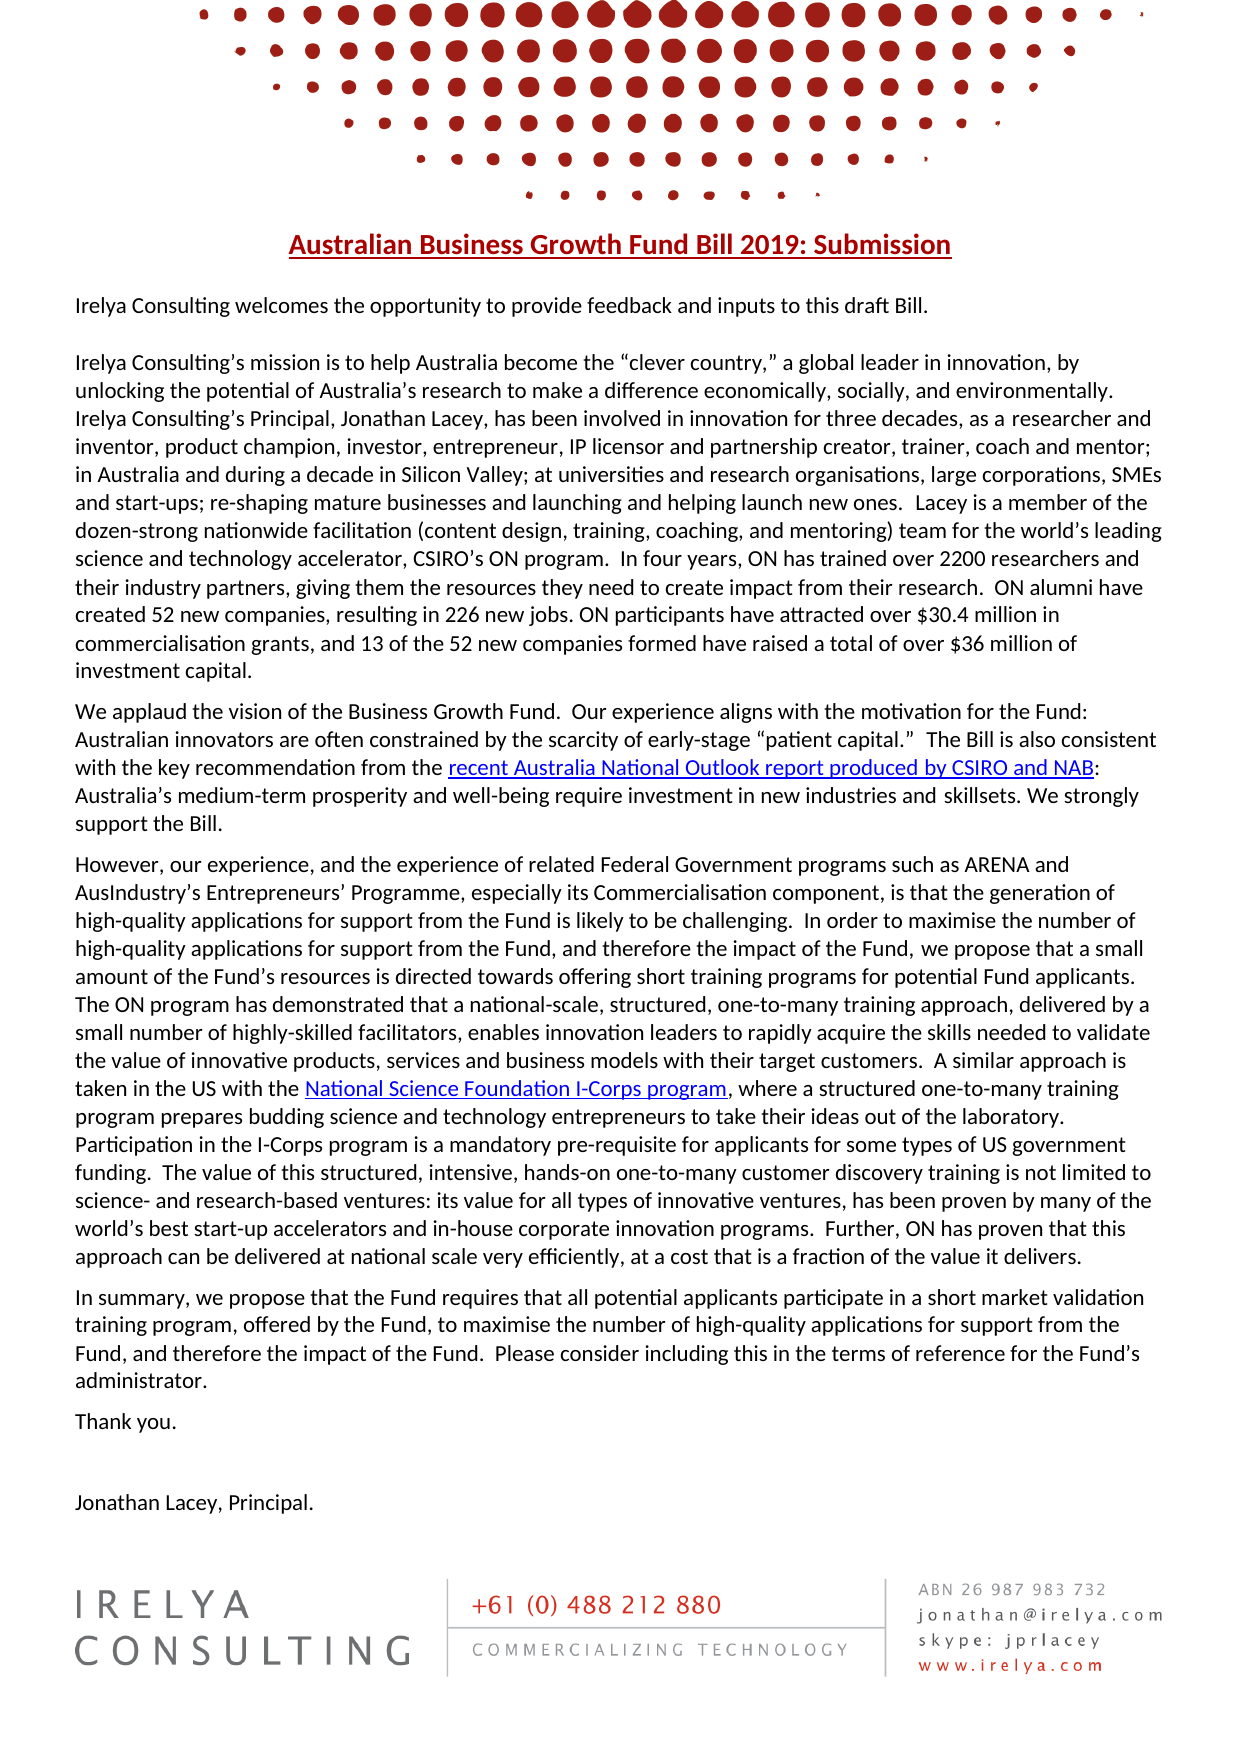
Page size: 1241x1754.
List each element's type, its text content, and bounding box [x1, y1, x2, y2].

text However, our experience, and the experience of related Federal Government programs such as ARENA and AusIndustry’s Entrepreneurs’ Programme, especially its Commercialisation component, is that the generation of high-quality applications for support from the Fund is likely to be challenging. In order to maximise the number of high-quality applications for support from the Fund, and therefore the impact of the Fund, we propose that a small amount of the Fund’s resources is directed towards offering short training programs for potential Fund applicants. The ON program has demonstrated that a national-scale, structured, one-to-many training approach, delivered by a small number of highly-skilled facilitators, enables innovation leaders to rapidly acquire the skills needed to validate the value of innovative products, services and business models with their target customers. A similar approach is taken in the US with the National Science Foundation I-Corps program, where a structured one-to-many training program prepares budding science and technology entrepreneurs to take their ideas out of the laboratory. Participation in the I-Corps program is a mandatory pre-requisite for applicants for some types of US government funding. The value of this structured, intensive, hands-on one-to-many customer discovery training is not limited to science- and research-based ventures: its value for all types of innovative ventures, has been proven by many of the world’s best start-up accelerators and in-house corporate innovation programs. Further, ON has proven that this approach can be delivered at national scale very efficiently, at a cost that is a fraction of the value it delivers. [75, 850, 1165, 1270]
list Irelya Consulting’s mission is to help Australia become the “clever country,” a global leader in innovation, by unlocking the potential of Australia’s research to make a difference economically, socially, and environmentally. Irelya Consulting’s Principal, Jonathan Lacey, has been involved in innovation for three decades, as a researcher and inventor, product champion, investor, entrepreneur, IP licensor and partnership creator, trainer, coach and mentor; in Australia and during a decade in Silicon Valley; at universities and research organisations, large corporations, SMEs and start-ups; re-shaping mature businesses and launching and helping launch new ones. Lacey is a member of the dozen-strong nationwide facilitation (content design, training, coaching, and mentoring) team for the world’s leading science and technology accelerator, CSIRO’s ON program. In four years, ON has trained over 2200 researchers and their industry partners, giving them the resources they need to create impact from their research. ON alumni have created 52 new companies, resulting in 226 new jobs. ON participants have attracted over $30.4 million in commercialisation grants, and 13 of the 52 new companies formed have raised a total of over $36 million of investment capital. [75, 348, 1165, 685]
text We applaud the vision of the Business Growth Fund. Our experience aligns with the motivation for the Fund: Australian innovators are often constrained by the scarcity of early-stage “patient capital.” The Bill is also consistent with the key recommendation from the recent Australia National Outlook report produced by CSIRO and NAB: Australia’s medium-term prosperity and well-being require investment in new industries and skillsets. We strongly support the Bill. [75, 697, 1165, 837]
picture [103, 0, 1195, 216]
text Thank you. [75, 1407, 1165, 1435]
text In summary, we propose that the Fund requires that all potential applicants participate in a short market validation training program, offered by the Fund, to maximise the number of high-quality applications for support from the Fund, and therefore the impact of the Fund. Please consider including this in the terms of reference for the Fund’s administrator. [75, 1283, 1165, 1395]
subtitle Australian Business Growth Fund Bill 2019: Submission [75, 226, 1165, 262]
text Irelya Consulting welcomes the opportunity to provide feedback and inputs to this draft Bill. [75, 291, 1165, 319]
text Jonathan Lacey, Principal. [75, 1488, 1165, 1516]
picture [75, 1574, 1167, 1681]
